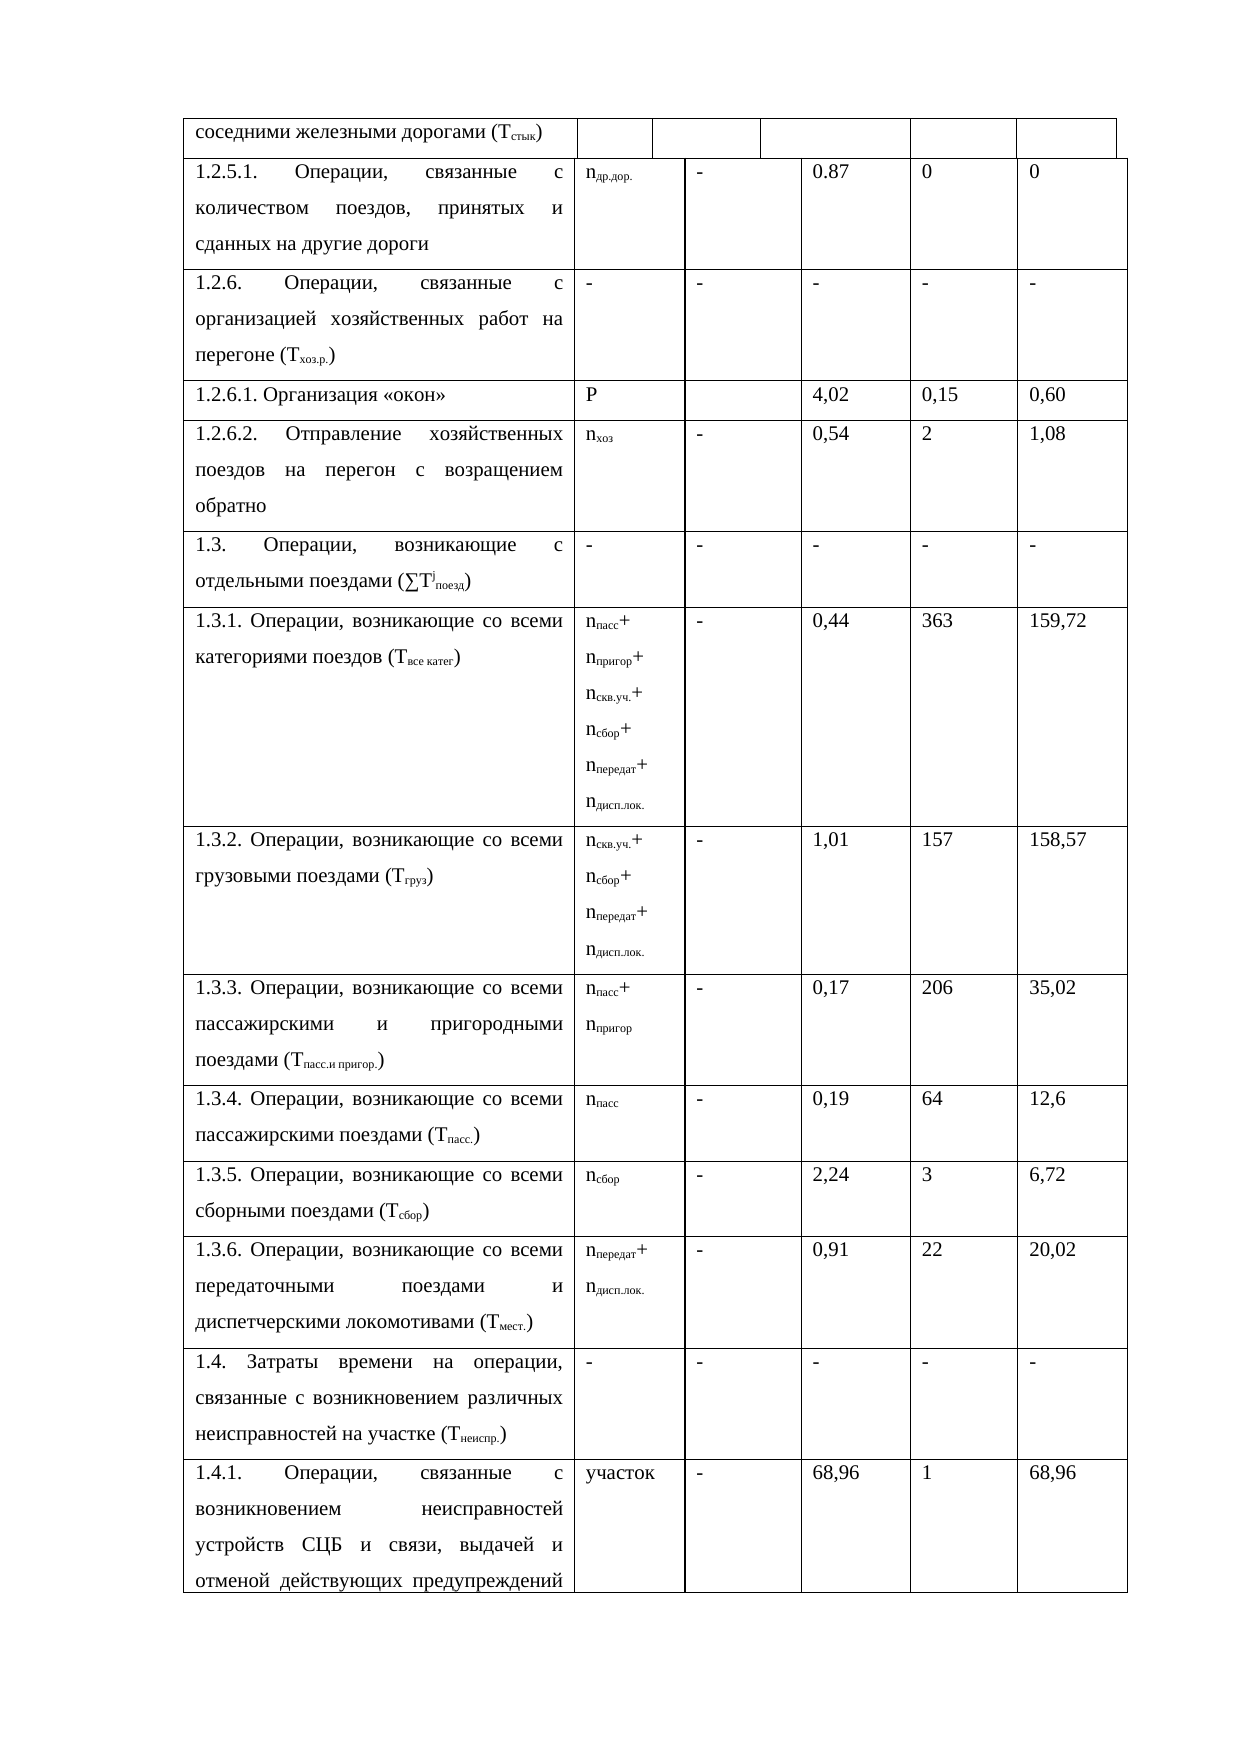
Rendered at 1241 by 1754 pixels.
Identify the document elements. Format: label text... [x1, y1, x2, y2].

table_cell 68,96 [802, 1460, 910, 1592]
table_cell - [686, 532, 801, 607]
table_cell 6,72 [1018, 1162, 1127, 1236]
table_cell 0 [1018, 159, 1127, 269]
table_cell 1,01 [802, 827, 910, 974]
table_cell - [1017, 119, 1116, 157]
table_cell 35,02 [1018, 975, 1127, 1085]
table_cell 3 [911, 1162, 1017, 1236]
table_cell - [761, 119, 910, 157]
table_cell 0 [911, 159, 1017, 269]
table_cell 0,91 [802, 1237, 910, 1347]
table_cell 1.3.3. Операции, возникающие со всеми пассажирскими и пригородными поездами (Тпасс.и пригор.) [184, 975, 574, 1085]
table_cell nпасс [575, 1086, 684, 1161]
table_cell 1,08 [1018, 421, 1127, 531]
table_cell [686, 381, 801, 420]
table_cell 20,02 [1018, 1237, 1127, 1347]
table_cell - [686, 421, 801, 531]
table_cell 0.87 [802, 159, 910, 269]
table_cell 64 [911, 1086, 1017, 1161]
table_cell 1.3.5. Операции, возникающие со всеми сборными поездами (Тсбор) [184, 1162, 574, 1236]
table_cell 1.3. Операции, возникающие с отдельными поездами (∑Тjпоезд) [184, 532, 574, 607]
table_cell nхоз [575, 421, 684, 531]
table_cell - [911, 532, 1017, 607]
table_cell - [802, 1349, 910, 1459]
table_cell 0,15 [911, 381, 1017, 420]
table_cell - [686, 270, 801, 380]
table_cell 12,6 [1018, 1086, 1127, 1161]
table_cell - [686, 608, 801, 826]
table_cell участок [575, 1460, 684, 1592]
table_cell 1.3.1. Операции, возникающие со всеми категориями поездов (Твсе катег) [184, 608, 574, 826]
table_cell - [911, 270, 1017, 380]
table_cell 1.2.6.2. Отправление хозяйственных поездов на перегон с возращением обратно [184, 421, 574, 531]
table_cell - [686, 1162, 801, 1236]
table_cell - [686, 975, 801, 1085]
table_cell 0,17 [802, 975, 910, 1085]
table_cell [184, 119, 577, 157]
table_cell nпасс+ nпригор+ nскв.уч.+ nсбор+ nпередат+ nдисп.лок. [575, 608, 684, 826]
table_cell 206 [911, 975, 1017, 1085]
table_cell 2 [911, 421, 1017, 531]
table_cell 1.3.4. Операции, возникающие со всеми пассажирскими поездами (Тпасс.) [184, 1086, 574, 1161]
table_cell 1.2.6. Операции, связанные с организацией хозяйственных работ на перегоне (Тхоз.р.) [184, 270, 574, 380]
table_cell - [686, 1460, 801, 1592]
table_cell nскв.уч.+ nсбор+ nпередат+ nдисп.лок. [575, 827, 684, 974]
table_cell 22 [911, 1237, 1017, 1347]
table_cell 158,57 [1018, 827, 1127, 974]
table_cell - [686, 1349, 801, 1459]
table_cell - [911, 119, 1016, 157]
table_cell - [686, 1086, 801, 1161]
table_cell nпасс+ nпригор [575, 975, 684, 1085]
table_cell - [575, 532, 684, 607]
table_cell 0,19 [802, 1086, 910, 1161]
table_cell 1.4. Затраты времени на операции, связанные с возникновением различных неисправностей на участке (Тнеиспр.) [184, 1349, 574, 1459]
table_cell 1.2.5.1. Операции, связанные с количеством поездов, принятых и сданных на другие дороги [184, 159, 574, 269]
table_cell nпередат+ nдисп.лок. [575, 1237, 684, 1347]
table_cell - [802, 270, 910, 380]
table_cell - [802, 532, 910, 607]
table_cell 363 [911, 608, 1017, 826]
table_cell 1.3.6. Операции, возникающие со всеми передаточными поездами и диспетчерскими локомотивами (Тмест.) [184, 1237, 574, 1347]
table_cell 2,24 [802, 1162, 910, 1236]
table_cell - [575, 1349, 684, 1459]
table_cell 157 [911, 827, 1017, 974]
table_cell 1 [911, 1460, 1017, 1592]
table_cell - [1018, 1349, 1127, 1459]
table_cell - [686, 827, 801, 974]
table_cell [184, 1460, 574, 1592]
table_cell 4,02 [802, 381, 910, 420]
table_cell 159,72 [1018, 608, 1127, 826]
table_cell 68,96 [1018, 1460, 1127, 1592]
table_cell - [578, 119, 652, 157]
table_cell - [686, 1237, 801, 1347]
table_cell - [686, 159, 801, 269]
table_cell 1.2.6.1. Организация «окон» [184, 381, 574, 420]
table_cell 0,60 [1018, 381, 1127, 420]
table_cell 0,54 [802, 421, 910, 531]
table_cell - [1018, 532, 1127, 607]
table_cell - [653, 119, 760, 157]
table_cell nсбор [575, 1162, 684, 1236]
table_cell nдр.дор. [575, 159, 684, 269]
table_cell 0,44 [802, 608, 910, 826]
table_cell - [575, 270, 684, 380]
table_cell - [911, 1349, 1017, 1459]
table_cell 1.3.2. Операции, возникающие со всеми грузовыми поездами (Тгруз) [184, 827, 574, 974]
table_cell - [1018, 270, 1127, 380]
table_cell Р [575, 381, 684, 420]
